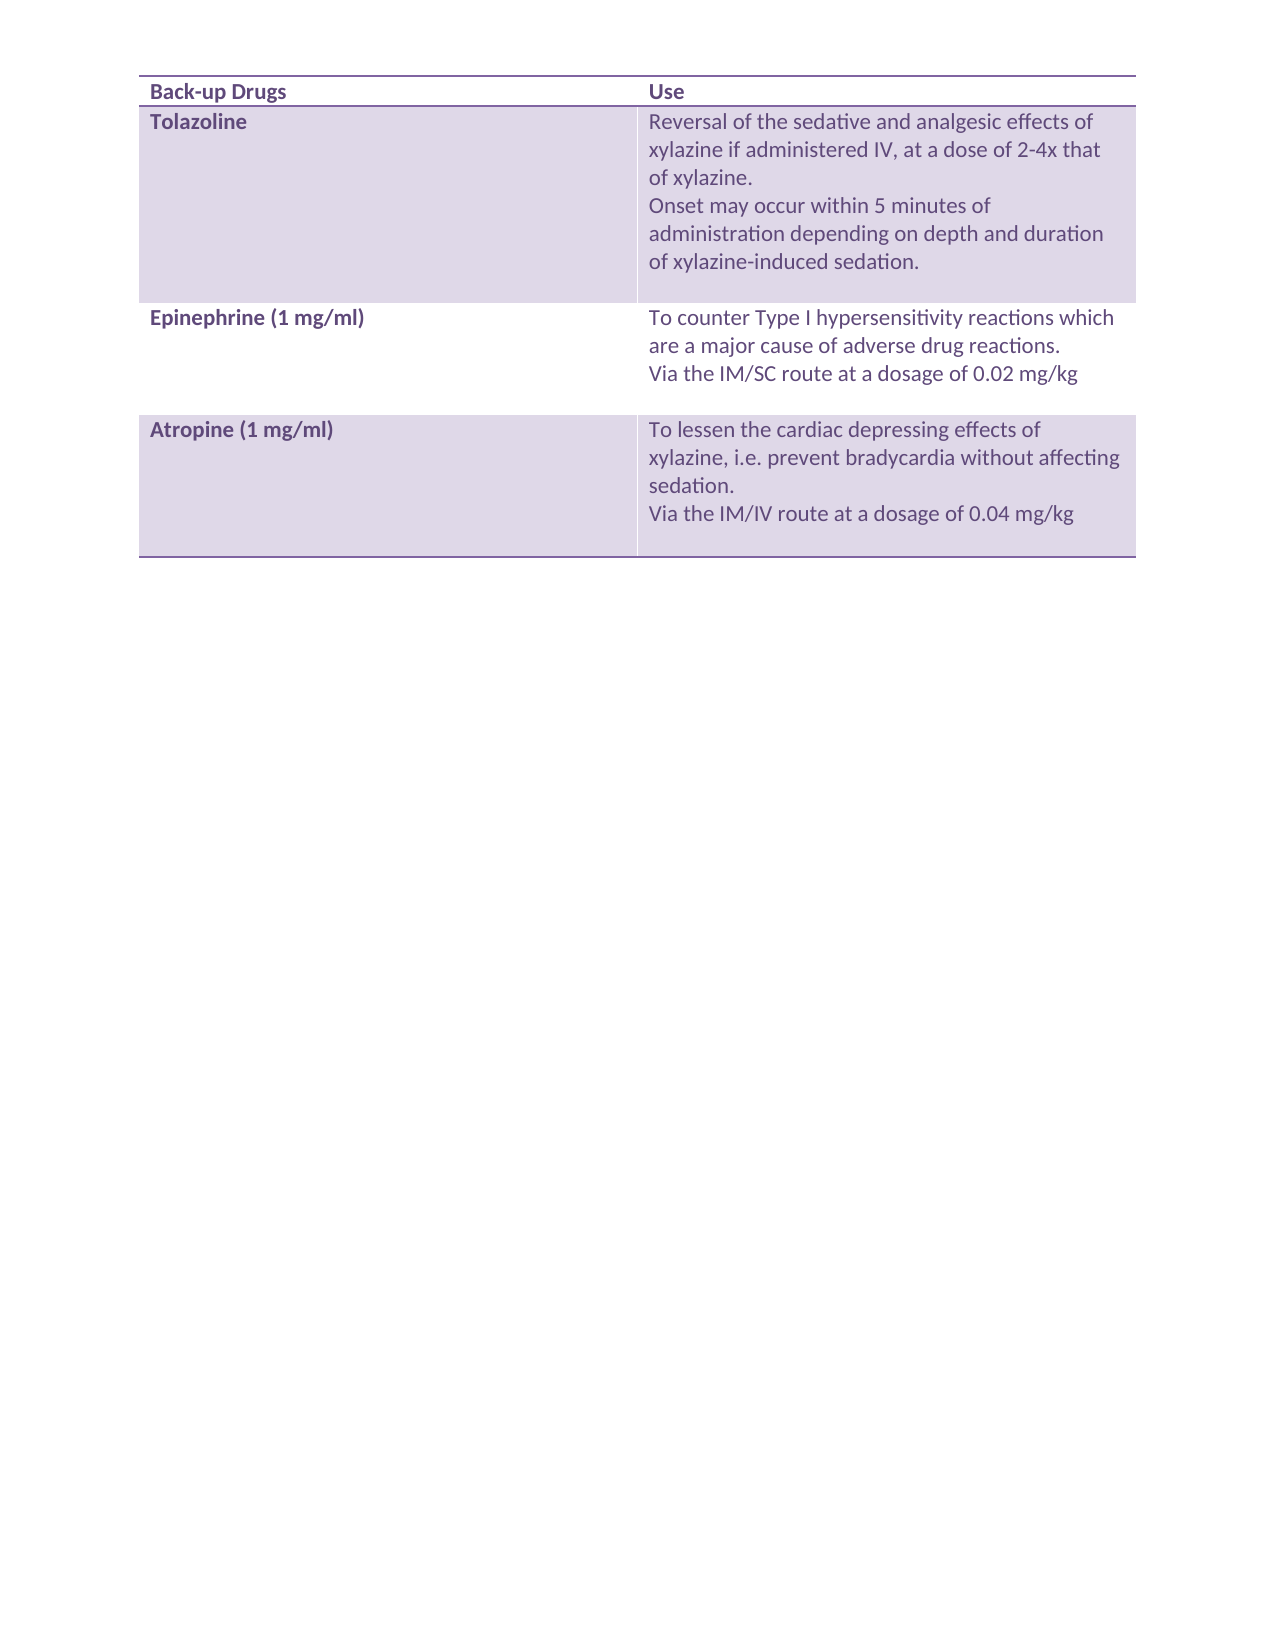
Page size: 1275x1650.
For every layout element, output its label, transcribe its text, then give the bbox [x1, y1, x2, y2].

table_cell To counter Type I hypersensitivity reactions which are a major cause of adverse drug reactions. Via the IM/SC route at a dosage of 0.02 mg/kg [638, 303, 1136, 415]
table_header Use [638, 77, 1136, 105]
table_header Back-up Drugs [139, 77, 637, 105]
table_cell Tolazoline [139, 107, 637, 303]
table_cell Atropine (1 mg/ml) [139, 415, 637, 556]
table_cell Reversal of the sedative and analgesic effects of xylazine if administered IV, at a dose of 2-4x that of xylazine. Onset may occur within 5 minutes of administration depending on depth and duration of xylazine-induced sedation. [638, 107, 1136, 303]
table_cell To lessen the cardiac depressing effects of xylazine, i.e. prevent bradycardia without affecting sedation. Via the IM/IV route at a dosage of 0.04 mg/kg [638, 415, 1136, 556]
table_cell Epinephrine (1 mg/ml) [139, 303, 637, 415]
